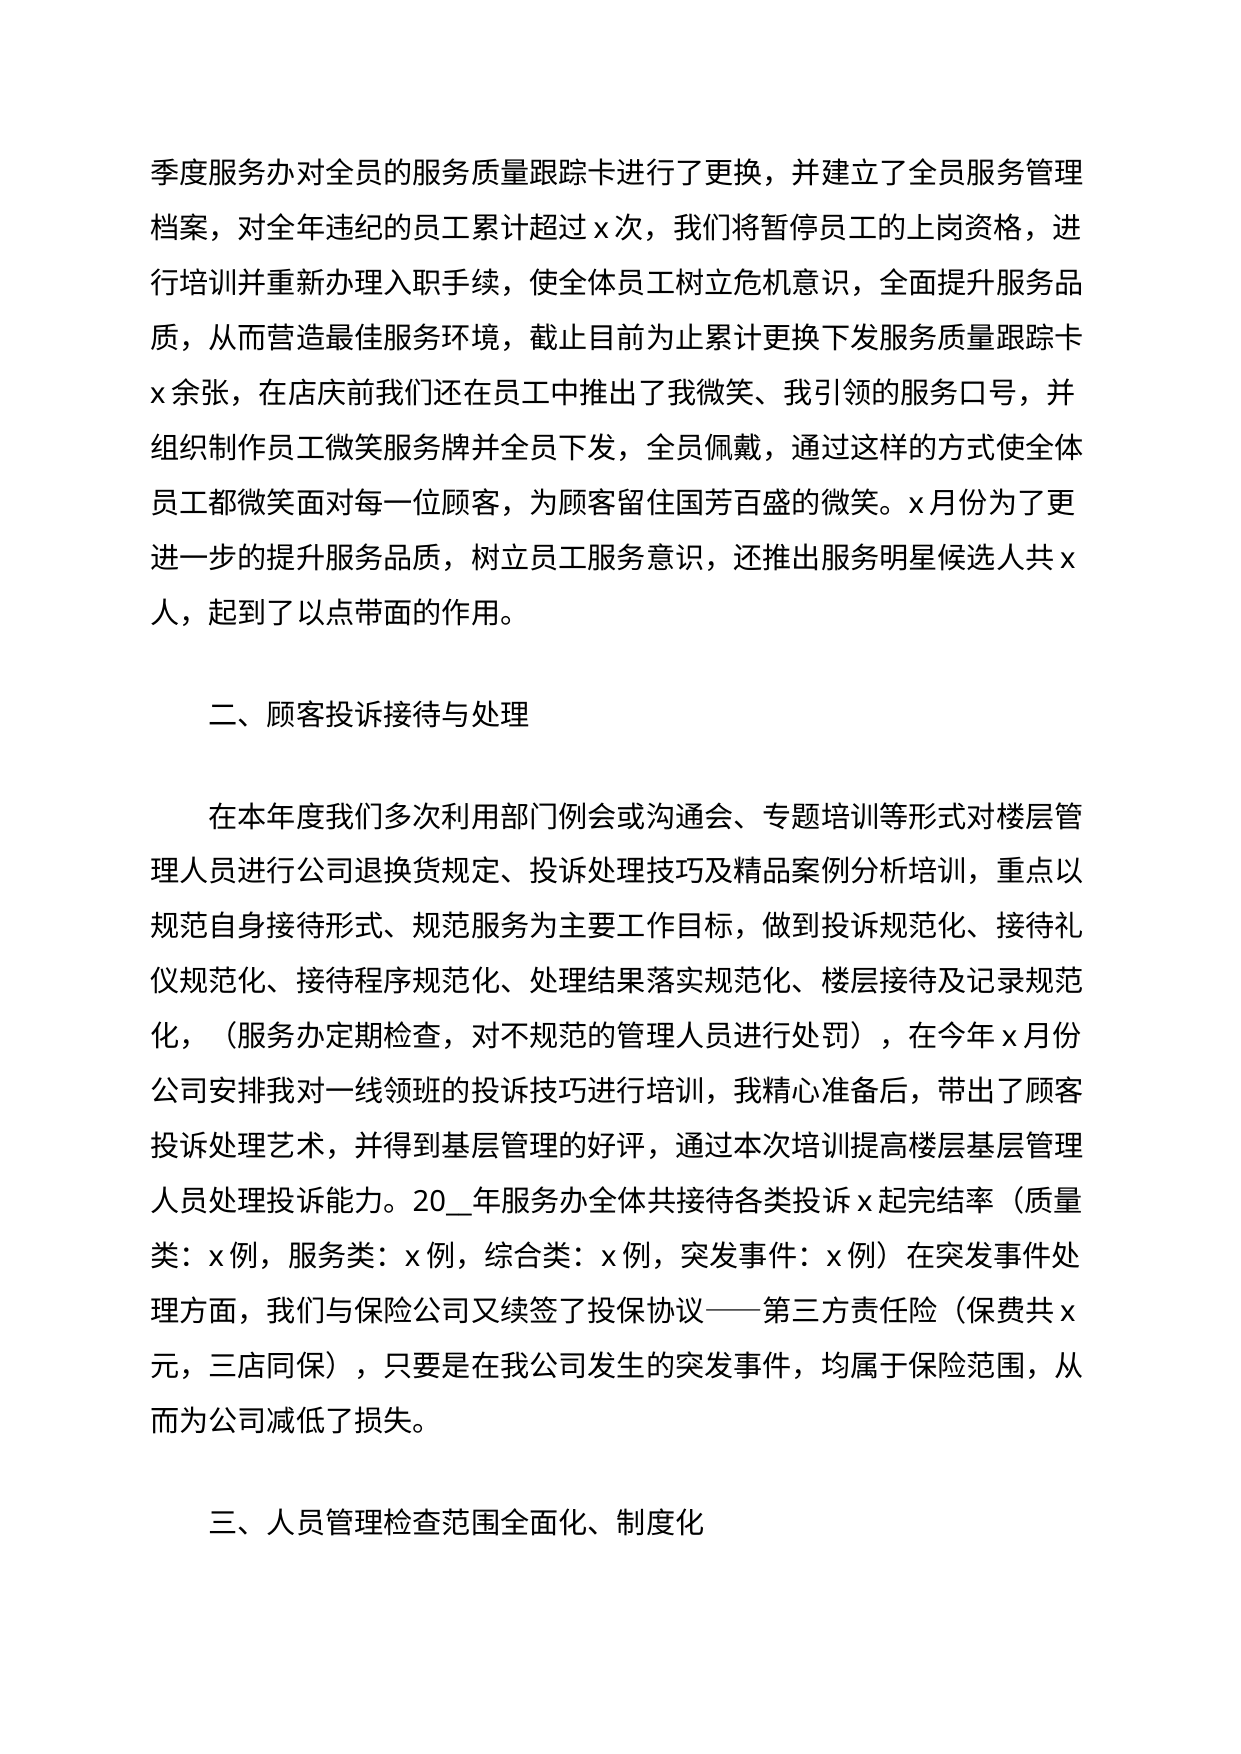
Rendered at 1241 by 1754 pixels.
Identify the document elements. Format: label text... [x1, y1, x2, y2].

text 二、顾客投诉接待与处理 [150, 691, 1090, 734]
text 三、人员管理检查范围全面化、制度化 [150, 1499, 1090, 1541]
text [150, 150, 1090, 632]
text 在本年度我们多次利用部门例会或沟通会、专题培训等形式对楼层管理人员进行公司退换货规定、投诉处理技巧及精品案例分析培训，重点以规范自身接待形式、规范服务为主要工作目标，做到投诉规范化、接待礼仪规范化、接待程序规范化、处理结果落实规范化、楼层接待及记录规范化，（服务办定期检查，对不规范的管理人员进行处罚），在今年x月份公司安排我对一线领班的投诉技巧进行培训，我精心准备后，带出了顾客投诉处理艺术，并得到基层管理的好评，通过本次培训提高楼层基层管理人员处理投诉能力。20__年服务办全体共接待各类投诉x起完结率（质量类：x例，服务类：x例，综合类：x例，突发事件：x例）在突发事件处理方面，我们与保险公司又续签了投保协议——第三方责任险（保费共x元，三店同保），只要是在我公司发生的突发事件，均属于保险范围，从而为公司减低了损失。 [150, 793, 1090, 1440]
